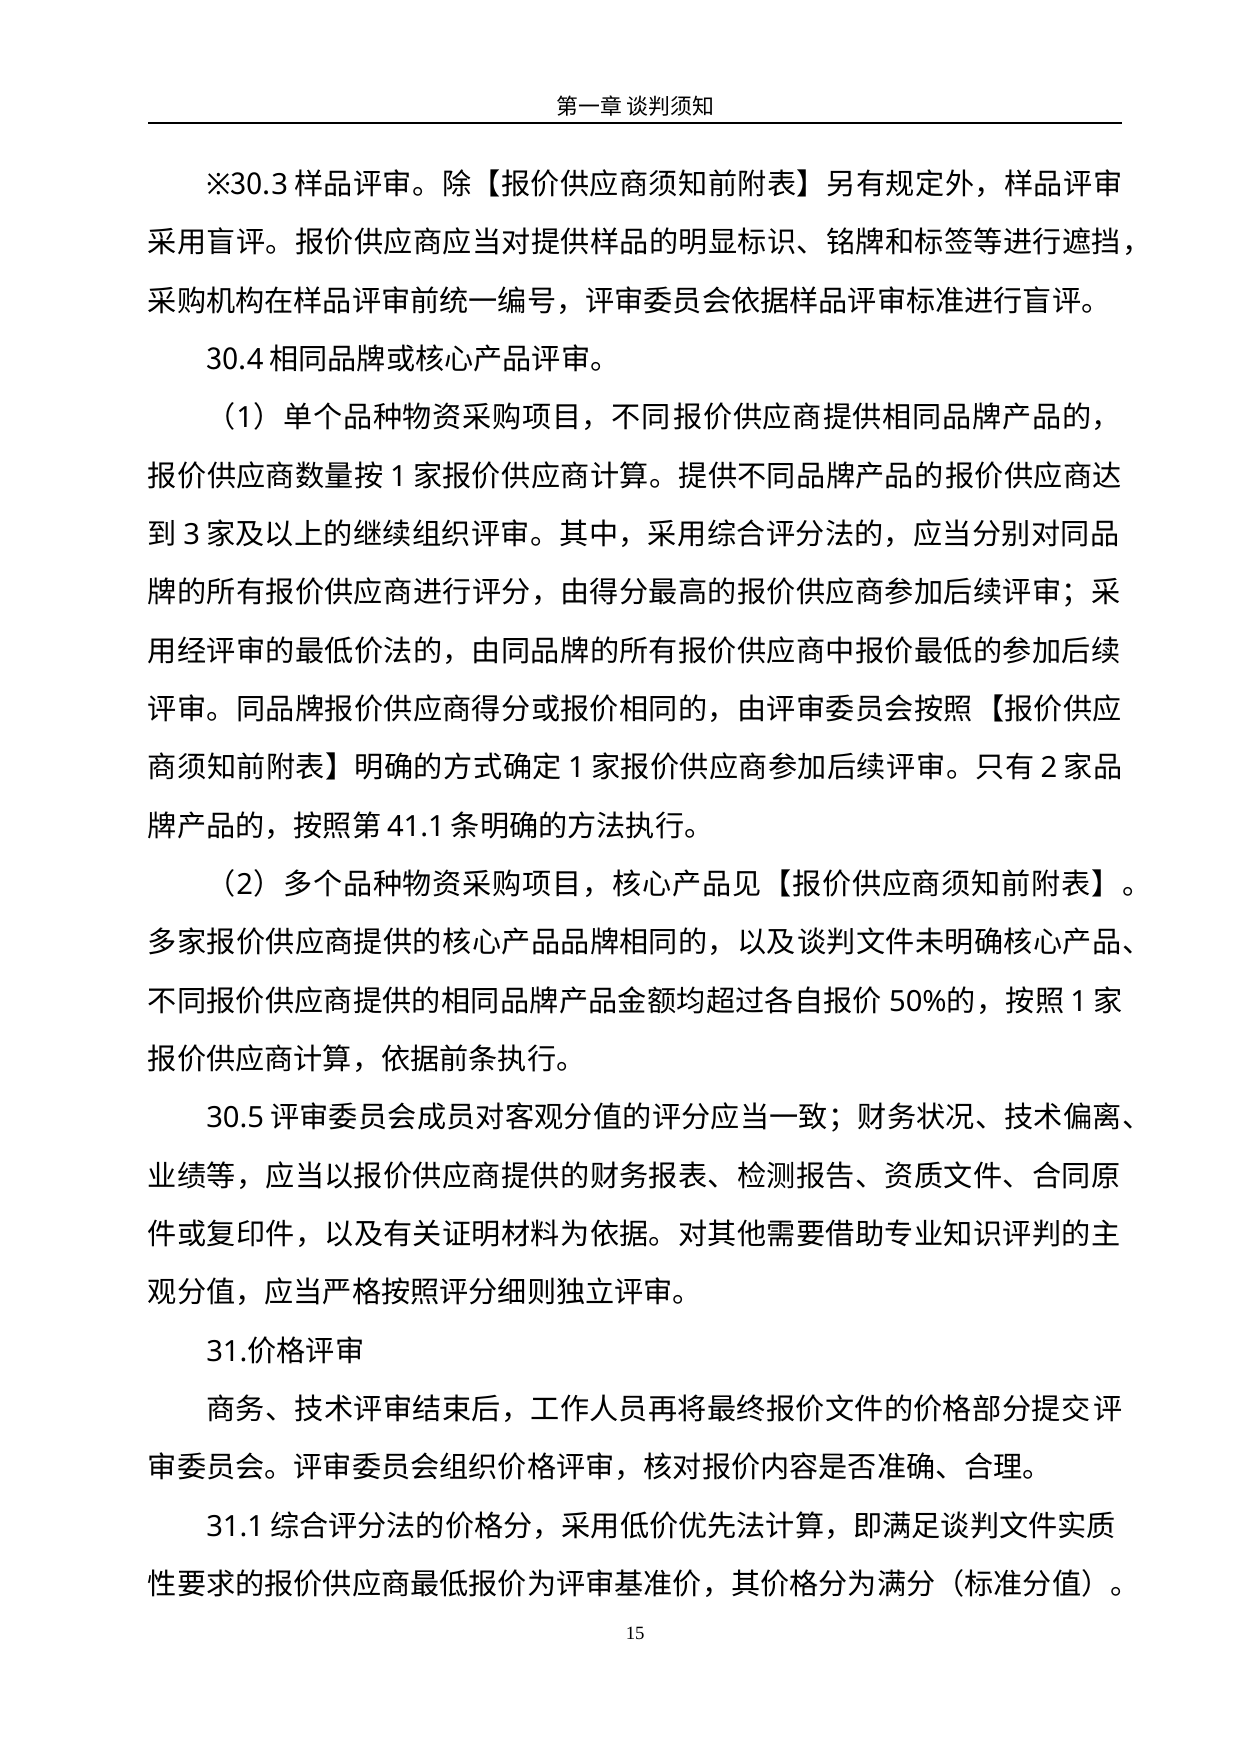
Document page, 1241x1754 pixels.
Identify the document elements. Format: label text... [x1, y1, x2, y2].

subtitle 31.价格评审 [148, 1314, 1122, 1373]
text （1）单个品种物资采购项目，不同报价供应商提供相同品牌产品的，报价供应商数量按1家报价供应商计算。提供不同品牌产品的报价供应商达到3家及以上的继续组织评审。其中，采用综合评分法的，应当分别对同品牌的所有报价供应商进行评分，由得分最高的报价供应商参加后续评审；采用经评审的最低价法的，由同品牌的所有报价供应商中报价最低的参加后续评审。同品牌报价供应商得分或报价相同的，由评审委员会按照【报价供应商须知前附表】明确的方式确定1家报价供应商参加后续评审。只有2家品牌产品的，按照第41.1条明确的方法执行。 [148, 381, 1122, 848]
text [148, 1489, 1122, 1606]
text 商务、技术评审结束后，工作人员再将最终报价文件的价格部分提交评审委员会。评审委员会组织价格评审，核对报价内容是否准确、合理。 [148, 1373, 1122, 1489]
text 30.4相同品牌或核心产品评审。 [148, 323, 1122, 381]
text ※30.3样品评审。除【报价供应商须知前附表】另有规定外，样品评审采用盲评。报价供应商应当对提供样品的明显标识、铭牌和标签等进行遮挡，采购机构在样品评审前统一编号，评审委员会依据样品评审标准进行盲评。 [148, 148, 1122, 323]
text 30.5评审委员会成员对客观分值的评分应当一致；财务状况、技术偏离、业绩等，应当以报价供应商提供的财务报表、检测报告、资质文件、合同原件或复印件，以及有关证明材料为依据。对其他需要借助专业知识评判的主观分值，应当严格按照评分细则独立评审。 [148, 1081, 1122, 1314]
text （2）多个品种物资采购项目，核心产品见【报价供应商须知前附表】。多家报价供应商提供的核心产品品牌相同的，以及谈判文件未明确核心产品、不同报价供应商提供的相同品牌产品金额均超过各自报价50%的，按照1家报价供应商计算，依据前条执行。 [148, 848, 1122, 1081]
